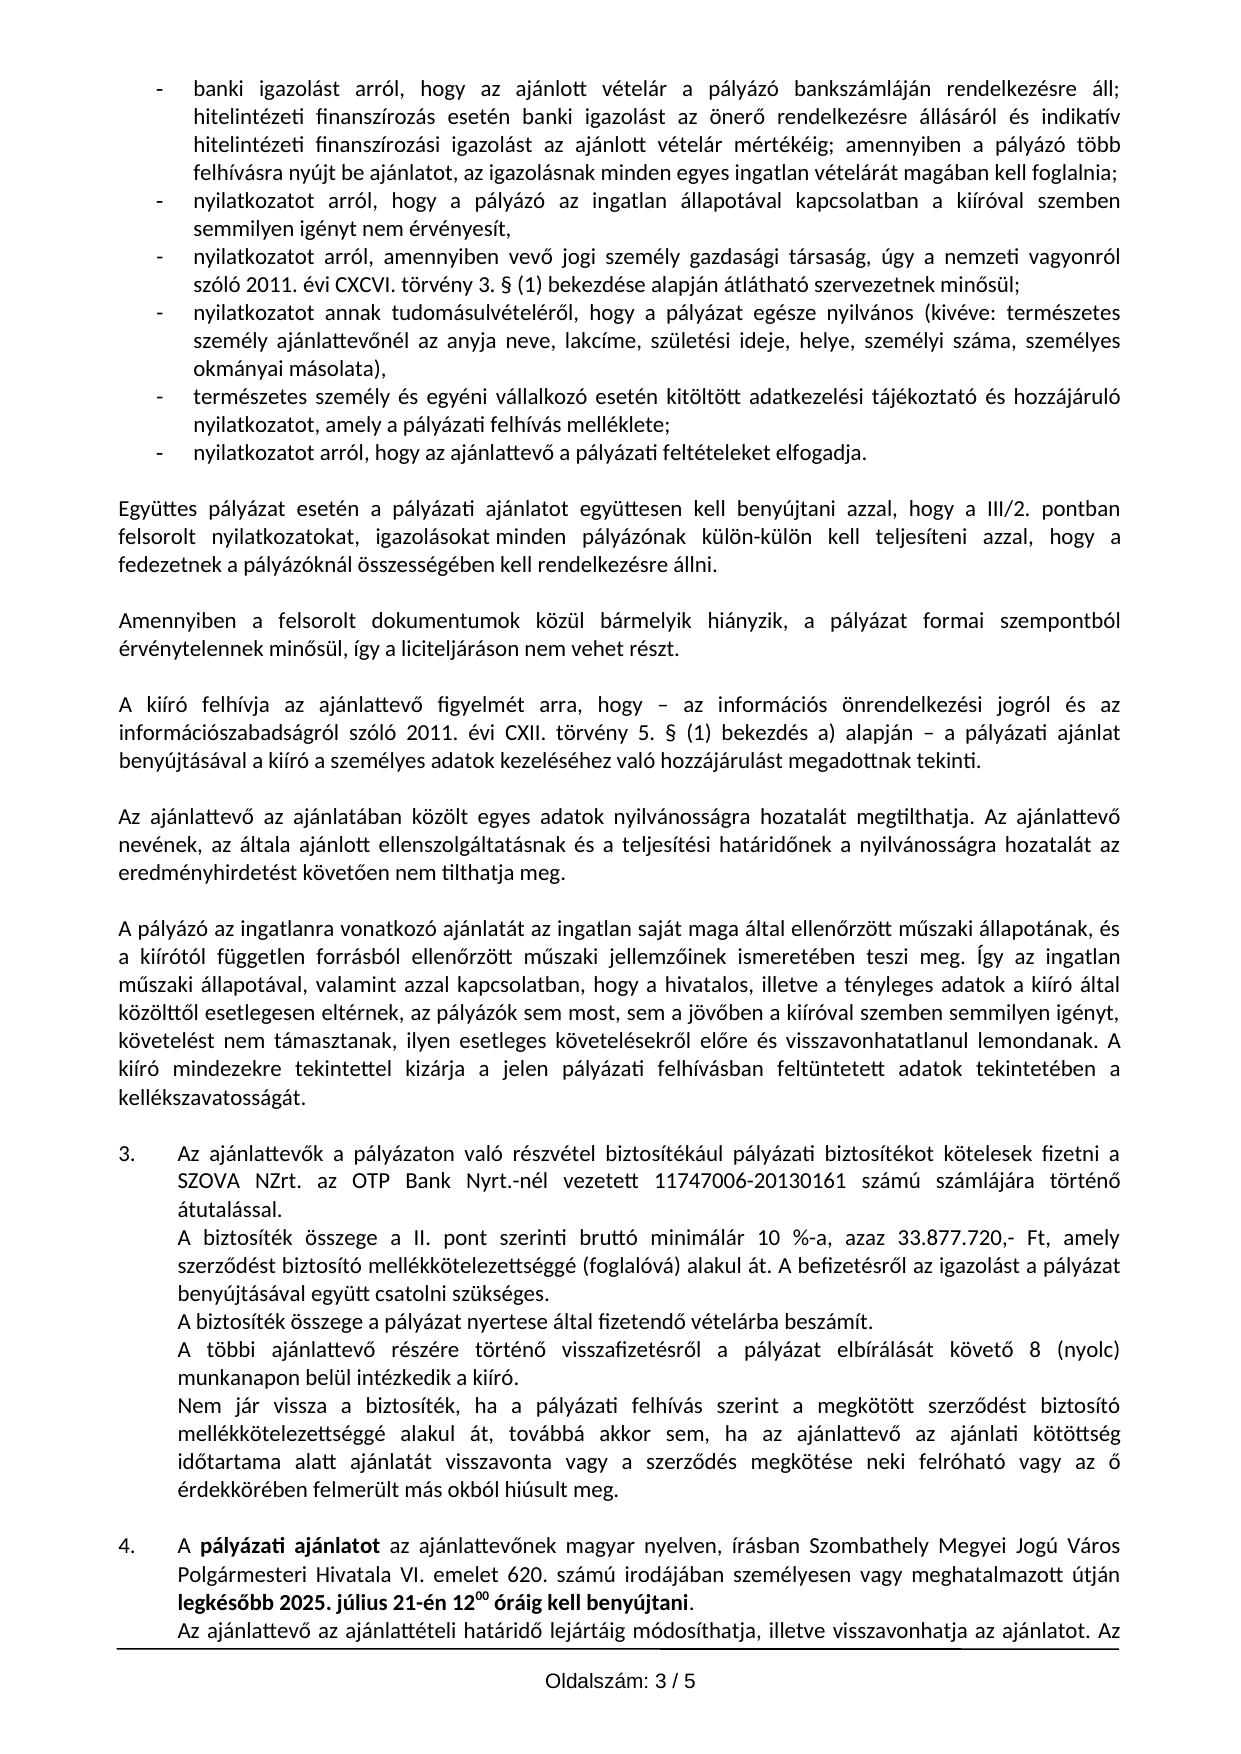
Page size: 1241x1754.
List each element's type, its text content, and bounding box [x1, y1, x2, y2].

list nyilatkozatot arról, hogy az ajánlattevő a pályázati feltételeket elfogadja. [156, 438, 1122, 466]
text Amennyiben a felsorolt dokumentumok közül bármelyik hiányzik, a pályázat formai szempontból érvénytelennek minősül, így a liciteljáráson nem vehet részt. [118, 606, 1122, 662]
text A biztosíték összege a II. pont szerinti bruttó minimálár 10 %-a, azaz 33.877.720,- Ft, amely szerződést biztosító mellékkötelezettséggé (foglalóvá) alakul át. A befizetésről az igazolást a pályázat benyújtásával együtt csatolni szükséges. [177, 1223, 1122, 1307]
text A többi ajánlattevő részére történő visszafizetésről a pályázat elbírálását követő 8 (nyolc) munkanapon belül intézkedik a kiíró. [177, 1335, 1122, 1391]
list banki igazolást arról, hogy az ajánlott vételár a pályázó bankszámláján rendelkezésre áll; hitelintézeti finanszírozás esetén banki igazolást az önerő rendelkezésre állásáról és indikatív hitelintézeti finanszírozási igazolást az ajánlott vételár mértékéig; amennyiben a pályázó több felhívásra nyújt be ajánlatot, az igazolásnak minden egyes ingatlan vételárát magában kell foglalnia; [156, 74, 1122, 186]
list természetes személy és egyéni vállalkozó esetén kitöltött adatkezelési tájékoztató és hozzájáruló nyilatkozatot, amely a pályázati felhívás melléklete; [156, 382, 1122, 438]
text A pályázó az ingatlanra vonatkozó ajánlatát az ingatlan saját maga által ellenőrzött műszaki állapotának, és a kiírótól független forrásból ellenőrzött műszaki jellemzőinek ismeretében teszi meg. Így az ingatlan műszaki állapotával, valamint azzal kapcsolatban, hogy a hivatalos, illetve a tényleges adatok a kiíró által közölttől esetlegesen eltérnek, az pályázók sem most, sem a jövőben a kiíróval szemben semmilyen igényt, követelést nem támasztanak, ilyen esetleges követelésekről előre és visszavonhatatlanul lemondanak. A kiíró mindezekre tekintettel kizárja a jelen pályázati felhívásban feltüntetett adatok tekintetében a kellékszavatosságát. [118, 914, 1122, 1111]
text A biztosíték összege a pályázat nyertese által fizetendő vételárba beszámít. [177, 1307, 1122, 1335]
list Az ajánlattevők a pályázaton való részvétel biztosítékául pályázati biztosítékot kötelesek fizetni a SZOVA NZrt. az OTP Bank Nyrt.-nél vezetett 11747006-20130161 számú számlájára történő átutalással. [118, 1139, 1122, 1223]
list nyilatkozatot arról, amennyiben vevő jogi személy gazdasági társaság, úgy a nemzeti vagyonról szóló 2011. évi CXCVI. törvény 3. § (1) bekezdése alapján átlátható szervezetnek minősül; [156, 242, 1122, 298]
text A kiíró felhívja az ajánlattevő figyelmét arra, hogy – az információs önrendelkezési jogról és az információszabadságról szóló 2011. évi CXII. törvény 5. § (1) bekezdés a) alapján – a pályázati ajánlat benyújtásával a kiíró a személyes adatok kezeléséhez való hozzájárulást megadottnak tekinti. [118, 690, 1122, 774]
list nyilatkozatot annak tudomásulvételéről, hogy a pályázat egésze nyilvános (kivéve: természetes személy ajánlattevőnél az anyja neve, lakcíme, születési ideje, helye, személyi száma, személyes okmányai másolata), [156, 298, 1122, 382]
list nyilatkozatot arról, hogy a pályázó az ingatlan állapotával kapcsolatban a kiíróval szemben semmilyen igényt nem érvényesít, [156, 186, 1122, 242]
text Együttes pályázat esetén a pályázati ajánlatot együttesen kell benyújtani azzal, hogy a III/2. pontban felsorolt nyilatkozatokat, igazolásokat minden pályázónak külön-külön kell teljesíteni azzal, hogy a fedezetnek a pályázóknál összességében kell rendelkezésre állni. [118, 494, 1122, 578]
text Az ajánlattevő az ajánlatában közölt egyes adatok nyilvánosságra hozatalát megtilthatja. Az ajánlattevő nevének, az általa ajánlott ellenszolgáltatásnak és a teljesítési határidőnek a nyilvánosságra hozatalát az eredményhirdetést követően nem tilthatja meg. [118, 802, 1122, 886]
text Nem jár vissza a biztosíték, ha a pályázati felhívás szerint a megkötött szerződést biztosító mellékkötelezettséggé alakul át, továbbá akkor sem, ha az ajánlattevő az ajánlati kötöttség időtartama alatt ajánlatát visszavonta vagy a szerződés megkötése neki felróható vagy az ő érdekkörében felmerült más okból hiúsult meg. [177, 1391, 1122, 1532]
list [118, 1532, 1122, 1644]
